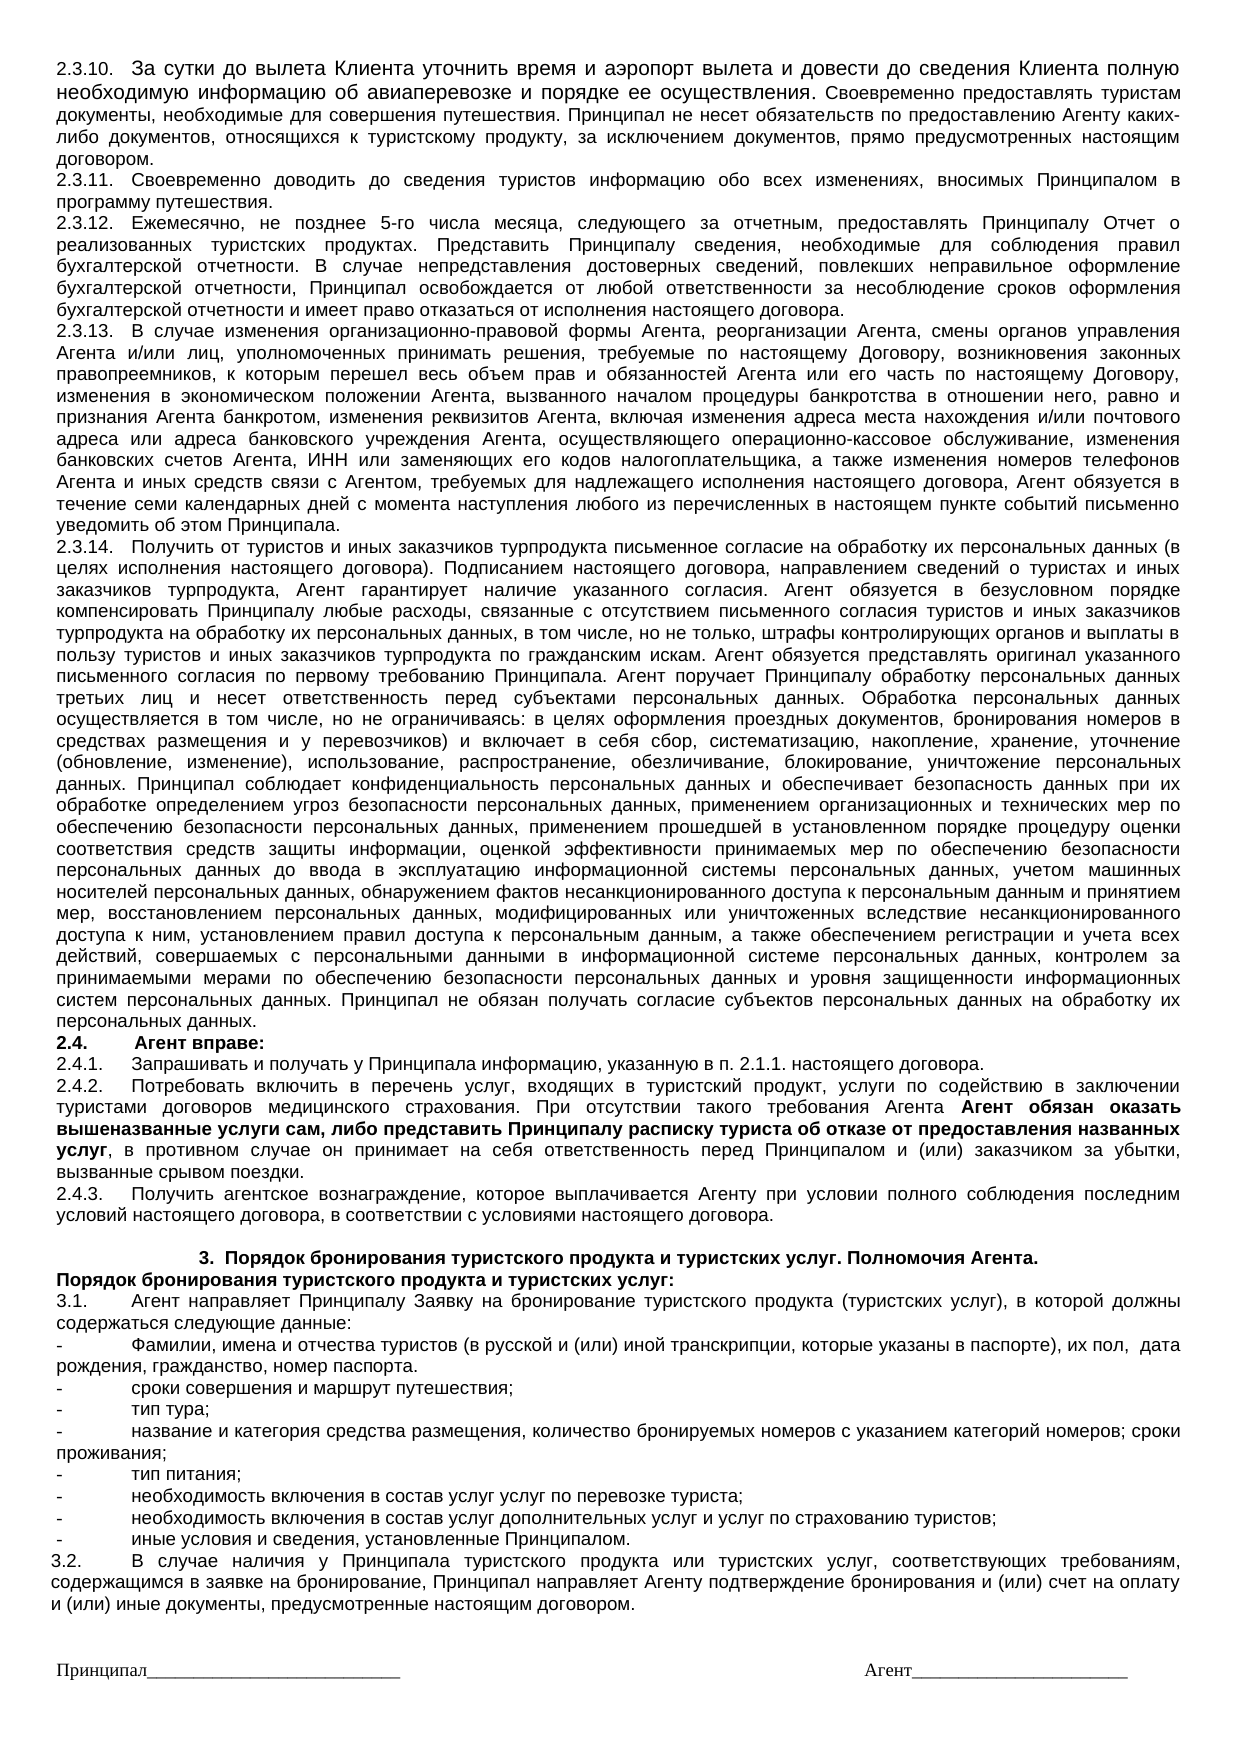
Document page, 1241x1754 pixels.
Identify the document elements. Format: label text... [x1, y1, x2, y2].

list иные условия и сведения, установленные Принципалом. [56, 1528, 1181, 1550]
list Агент направляет Принципалу Заявку на бронирование туристского продукта (туристских услуг), в которой должны содержаться следующие данные: [56, 1290, 1181, 1333]
text Порядок бронирования туристского продукта и туристских услуг: [56, 1269, 1181, 1290]
list Фамилии, имена и отчества туристов (в русской и (или) иной транскрипции, которые указаны в паспорте), их пол, дата рождения, гражданство, номер паспорта. [56, 1333, 1181, 1377]
list необходимость включения в состав услуг дополнительных услуг и услуг по страхованию туристов; [56, 1506, 1181, 1528]
list название и категория средства размещения, количество бронируемых номеров с указанием категорий номеров; сроки проживания; [56, 1420, 1181, 1463]
list Ежемесячно, не позднее 5-го числа месяца, следующего за отчетным, предоставлять Принципалу Отчет о реализованных туристских продуктах. Представить Принципалу сведения, необходимые для соблюдения правил бухгалтерской отчетности. В случае непредставления достоверных сведений, повлекших неправильное оформление бухгалтерской отчетности, Принципал освобождается от любой ответственности за несоблюдение сроков оформления бухгалтерской отчетности и имеет право отказаться от исполнения настоящего договора. [56, 212, 1181, 320]
text 2.4. Агент вправе: [56, 1031, 1181, 1053]
list Запрашивать и получать у Принципала информацию, указанную в п. 2.1.1. настоящего договора. [56, 1053, 1181, 1074]
list Своевременно доводить до сведения туристов информацию обо всех изменениях, вносимых Принципалом в программу путешествия. [56, 169, 1181, 212]
list сроки совершения и маршрут путешествия; [56, 1377, 1181, 1398]
list Получить агентское вознаграждение, которое выплачивается Агенту при условии полного соблюдения последним условий настоящего договора, в соответствии с условиями настоящего договора. [56, 1182, 1181, 1226]
list необходимость включения в состав услуг услуг по перевозке туриста; [56, 1485, 1181, 1506]
list В случае изменения организационно-правовой формы Агента, реорганизации Агента, смены органов управления Агента и/или лиц, уполномоченных принимать решения, требуемые по настоящему Договору, возникновения законных правопреемников, к которым перешел весь объем прав и обязанностей Агента или его часть по настоящему Договору, изменения в экономическом положении Агента, вызванного началом процедуры банкротства в отношении него, равно и признания Агента банкротом, изменения реквизитов Агента, включая изменения адреса места нахождения и/или почтового адреса или адреса банковского учреждения Агента, осуществляющего операционно-кассовое обслуживание, изменения банковских счетов Агента, ИНН или заменяющих его кодов налогоплательщика, а также изменения номеров телефонов Агента и иных средств связи с Агентом, требуемых для надлежащего исполнения настоящего договора, Агент обязуется в течение семи календарных дней с момента наступления любого из перечисленных в настоящем пункте событий письменно уведомить об этом Принципала. [56, 320, 1181, 536]
list тип питания; [56, 1463, 1181, 1485]
list В случае наличия у Принципала туристского продукта или туристских услуг, соответствующих требованиям, содержащимся в заявке на бронирование, Принципал направляет Агенту подтверждение бронирования и (или) счет на оплату и (или) иные документы, предусмотренные настоящим договором. [51, 1550, 1181, 1614]
list За сутки до вылета Клиента уточнить время и аэропорт вылета и довести до сведения Клиента полную необходимую информацию об авиаперевозке и порядке ее осуществления. Своевременно предоставлять туристам документы, необходимые для совершения путешествия. Принципал не несет обязательств по предоставлению Агенту каких-либо документов, относящихся к туристскому продукту, за исключением документов, прямо предусмотренных настоящим договором. [56, 56, 1181, 169]
list Получить от туристов и иных заказчиков турпродукта письменное согласие на обработку их персональных данных (в целях исполнения настоящего договора). Подписанием настоящего договора, направлением сведений о туристах и иных заказчиков турпродукта, Агент гарантирует наличие указанного согласия. Агент обязуется в безусловном порядке компенсировать Принципалу любые расходы, связанные с отсутствием письменного согласия туристов и иных заказчиков турпродукта на обработку их персональных данных, в том числе, но не только, штрафы контролирующих органов и выплаты в пользу туристов и иных заказчиков турпродукта по гражданским искам. Агент обязуется представлять оригинал указанного письменного согласия по первому требованию Принципала. Агент поручает Принципалу обработку персональных данных третьих лиц и несет ответственность перед субъектами персональных данных. Обработка персональных данных осуществляется в том числе, но не ограничиваясь: в целях оформления проездных документов, бронирования номеров в средствах размещения и у перевозчиков) и включает в себя сбор, систематизацию, накопление, хранение, уточнение (обновление, изменение), использование, распространение, обезличивание, блокирование, уничтожение персональных данных. Принципал соблюдает конфиденциальность персональных данных и обеспечивает безопасность данных при их обработке определением угроз безопасности персональных данных, применением организационных и технических мер по обеспечению безопасности персональных данных, применением прошедшей в установленном порядке процедуру оценки соответствия средств защиты информации, оценкой эффективности принимаемых мер по обеспечению безопасности персональных данных до ввода в эксплуатацию информационной системы персональных данных, учетом машинных носителей персональных данных, обнаружением фактов несанкционированного доступа к персональным данным и принятием мер, восстановлением персональных данных, модифицированных или уничтоженных вследствие несанкционированного доступа к ним, установлением правил доступа к персональным данным, а также обеспечением регистрации и учета всех действий, совершаемых с персональными данными в информационной системе персональных данных, контролем за принимаемыми мерами по обеспечению безопасности персональных данных и уровня защищенности информационных систем персональных данных. Принципал не обязан получать согласие субъектов персональных данных на обработку их персональных данных. [56, 536, 1181, 1031]
list тип тура; [56, 1398, 1181, 1420]
list Потребовать включить в перечень услуг, входящих в туристский продукт, услуги по содействию в заключении туристами договоров медицинского страхования. При отсутствии такого требования Агента Агент обязан оказать вышеназванные услуги сам, либо представить Принципалу расписку туриста об отказе от предоставления названных услуг, в противном случае он принимает на себя ответственность перед Принципалом и (или) заказчиком за убытки, вызванные срывом поездки. [56, 1074, 1181, 1182]
text 3. Порядок бронирования туристского продукта и туристских услуг. Полномочия Агента. [56, 1247, 1181, 1269]
